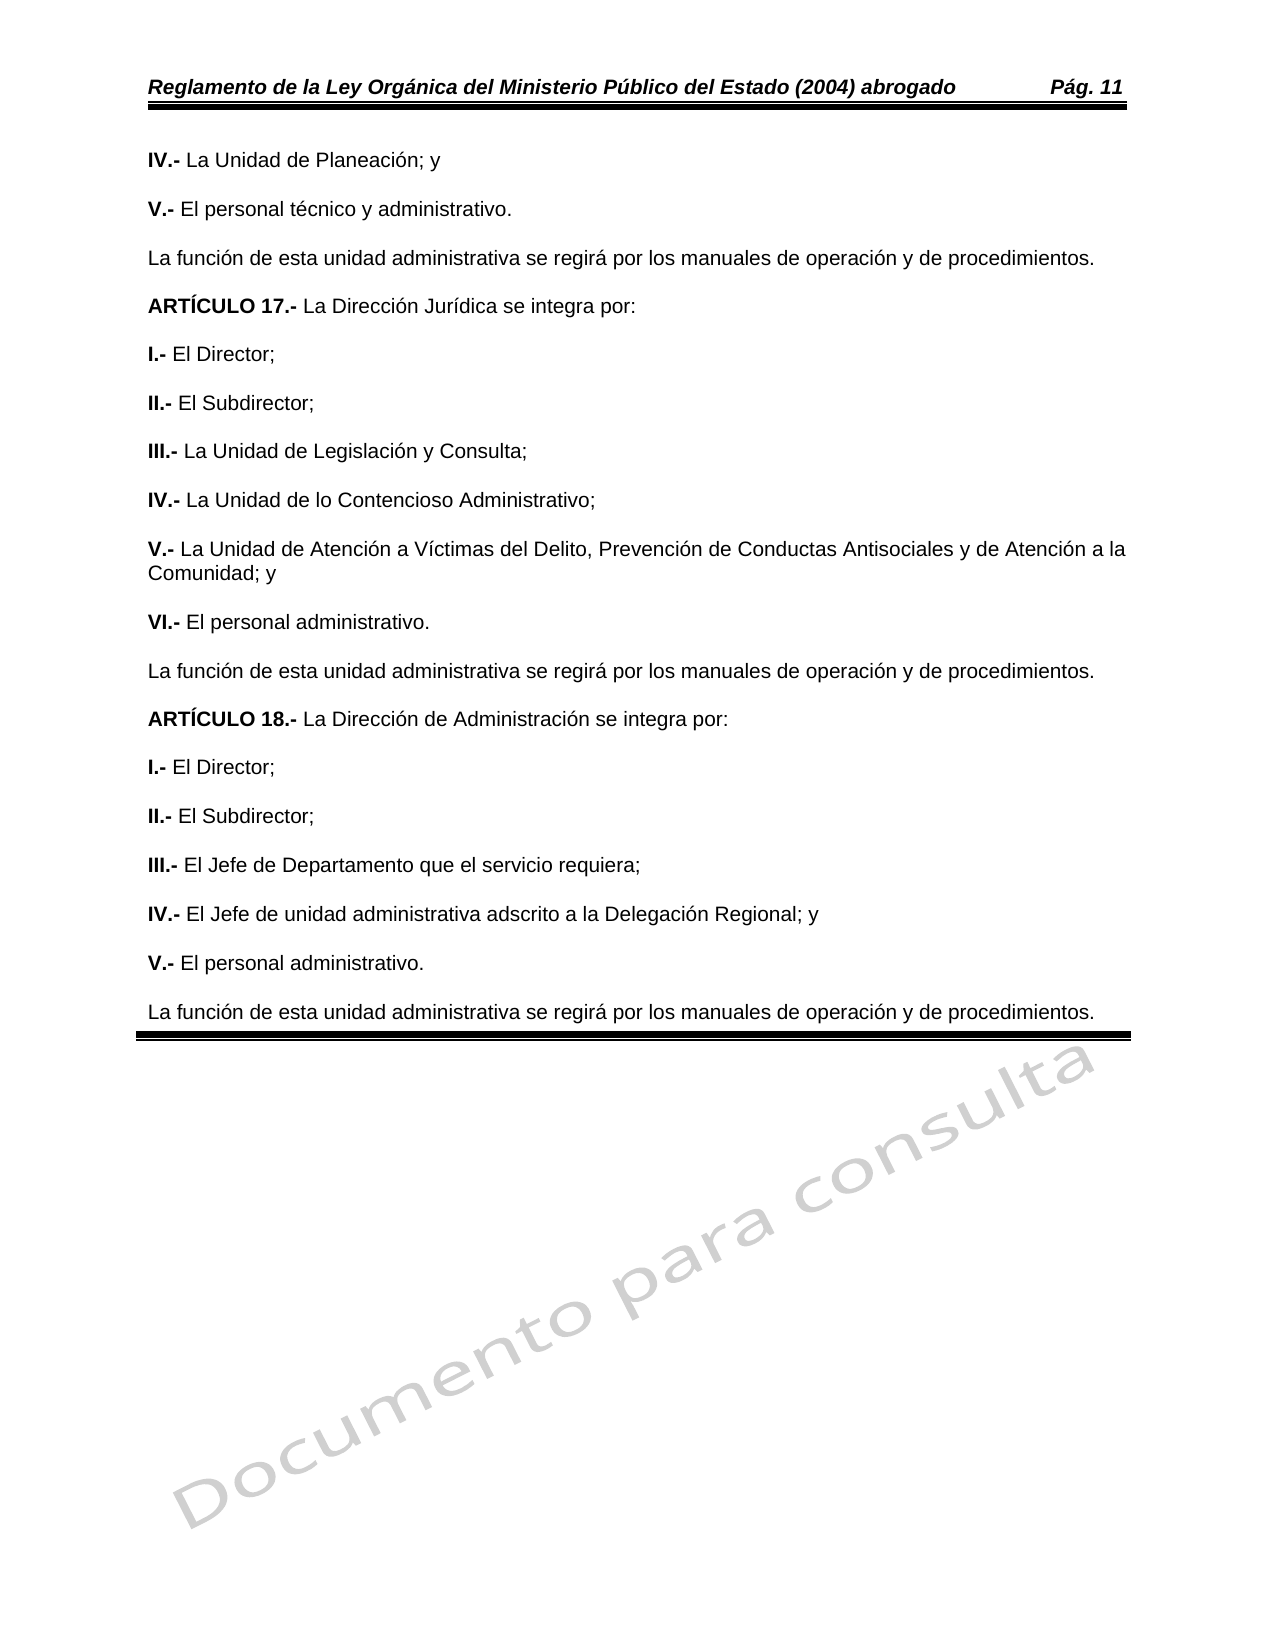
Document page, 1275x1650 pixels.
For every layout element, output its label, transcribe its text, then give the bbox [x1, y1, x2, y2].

text IV.- La Unidad de lo Contencioso Administrativo; [148, 488, 1127, 512]
text II.- El Subdirector; [148, 390, 1127, 414]
text III.- La Unidad de Legislación y Consulta; [148, 439, 1127, 463]
text ARTÍCULO 18.- La Dirección de Administración se integra por: [148, 707, 1127, 731]
text II.- El Subdirector; [148, 804, 1127, 828]
text La función de esta unidad administrativa se regirá por los manuales de operación y de procedimientos. [148, 246, 1127, 269]
text I.- El Director; [148, 341, 1127, 365]
text IV.- La Unidad de Planeación; y [148, 148, 1127, 172]
text V.- El personal administrativo. [148, 951, 1127, 975]
text III.- El Jefe de Departamento que el servicio requiera; [148, 853, 1127, 877]
text I.- El Director; [148, 755, 1127, 779]
text IV.- El Jefe de unidad administrativa adscrito a la Delegación Regional; y [148, 902, 1127, 926]
text ARTÍCULO 17.- La Dirección Jurídica se integra por: [148, 293, 1127, 317]
text V.- El personal técnico y administrativo. [148, 197, 1127, 221]
text La función de esta unidad administrativa se regirá por los manuales de operación y de procedimientos. [148, 1000, 1127, 1024]
text La función de esta unidad administrativa se regirá por los manuales de operación y de procedimientos. [148, 659, 1127, 683]
text VI.- El personal administrativo. [148, 610, 1127, 634]
text V.- La Unidad de Atención a Víctimas del Delito, Prevención de Conductas Antisociales y de Atención a la Comunidad; y [148, 537, 1127, 585]
